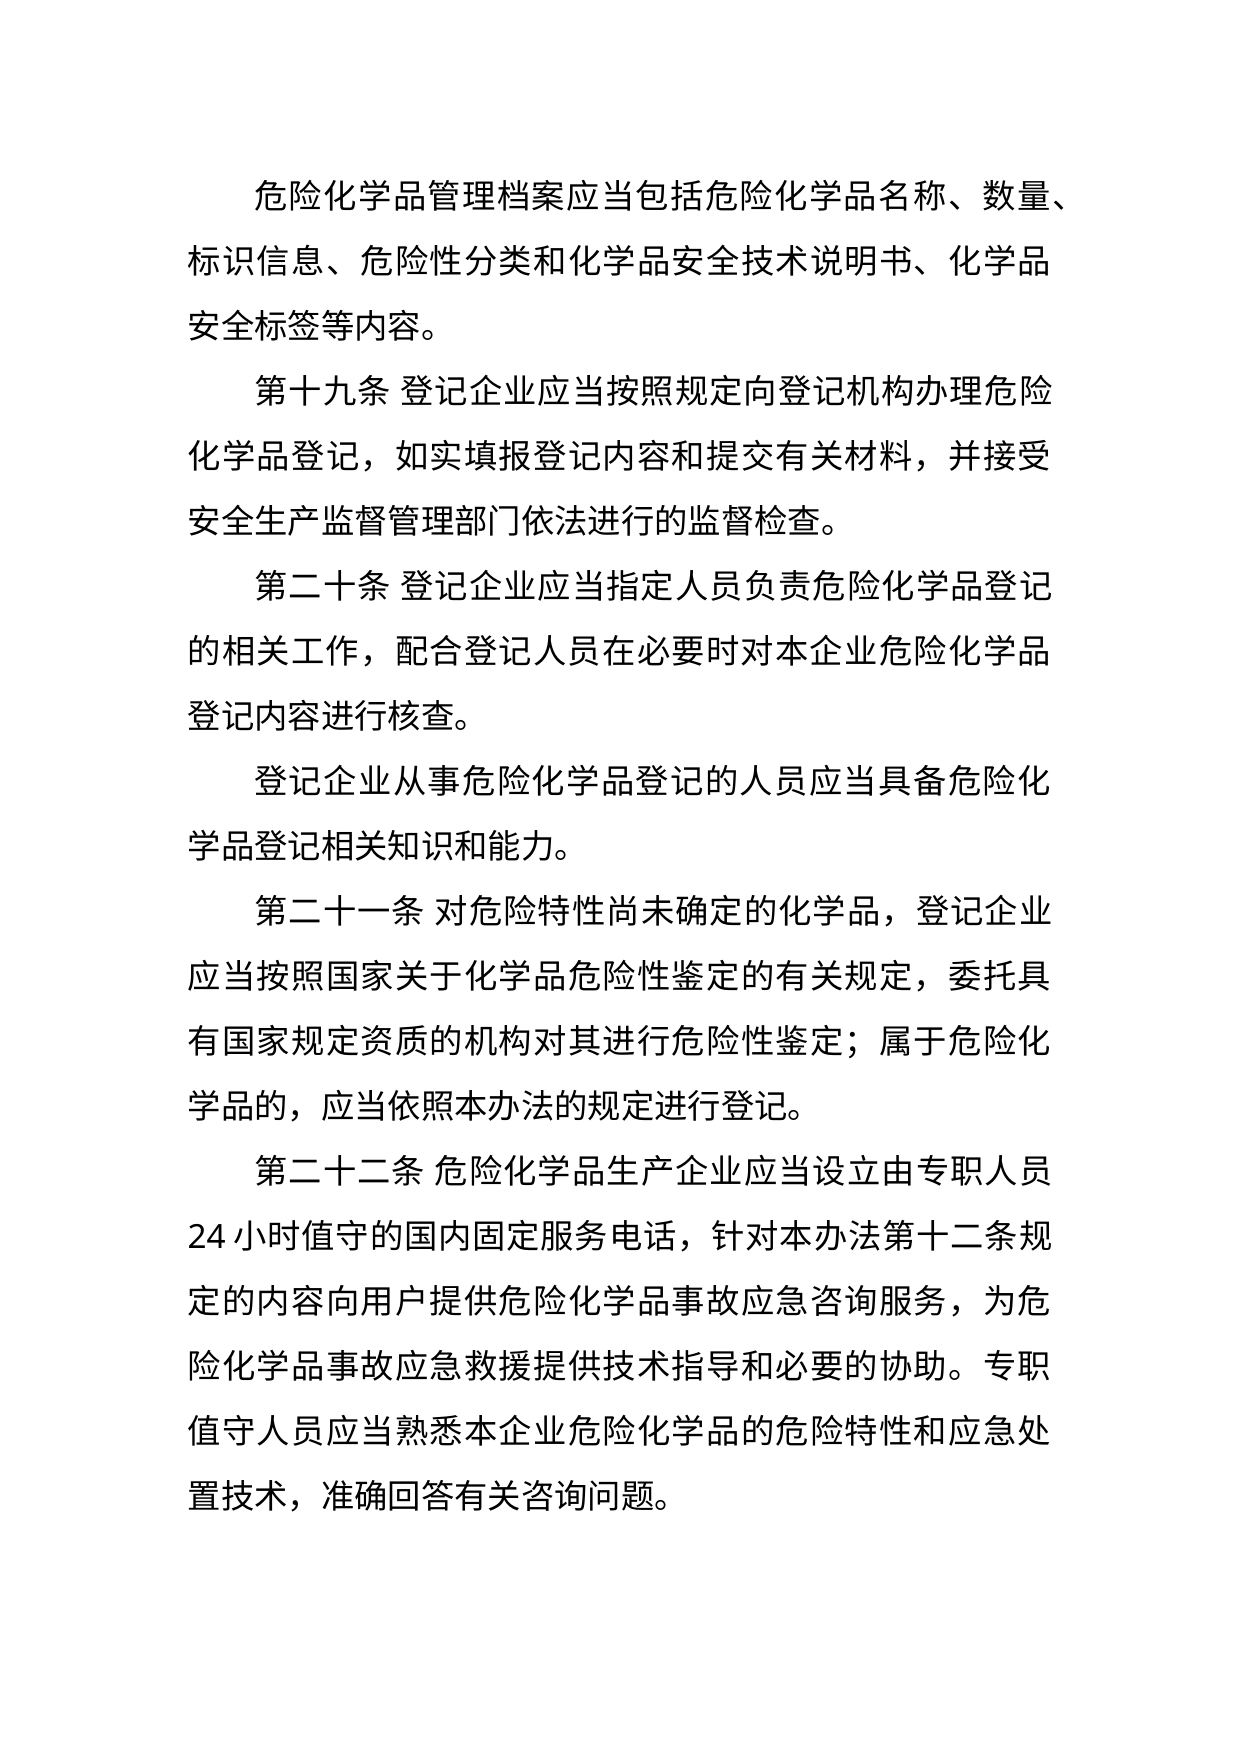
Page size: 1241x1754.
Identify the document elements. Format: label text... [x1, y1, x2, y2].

text 登记企业从事危险化学品登记的人员应当具备危险化学品登记相关知识和能力。 [187, 747, 1053, 877]
text 第二十二条 危险化学品生产企业应当设立由专职人员24小时值守的国内固定服务电话，针对本办法第十二条规定的内容向用户提供危险化学品事故应急咨询服务，为危险化学品事故应急救援提供技术指导和必要的协助。专职值守人员应当熟悉本企业危险化学品的危险特性和应急处置技术，准确回答有关咨询问题。 [187, 1137, 1053, 1527]
text 第二十一条 对危险特性尚未确定的化学品，登记企业应当按照国家关于化学品危险性鉴定的有关规定，委托具有国家规定资质的机构对其进行危险性鉴定；属于危险化学品的，应当依照本办法的规定进行登记。 [187, 877, 1053, 1137]
text 第十九条 登记企业应当按照规定向登记机构办理危险化学品登记，如实填报登记内容和提交有关材料，并接受安全生产监督管理部门依法进行的监督检查。 [187, 357, 1053, 552]
text 第二十条 登记企业应当指定人员负责危险化学品登记的相关工作，配合登记人员在必要时对本企业危险化学品登记内容进行核查。 [187, 552, 1053, 747]
text 危险化学品管理档案应当包括危险化学品名称、数量、标识信息、危险性分类和化学品安全技术说明书、化学品安全标签等内容。 [187, 162, 1053, 357]
